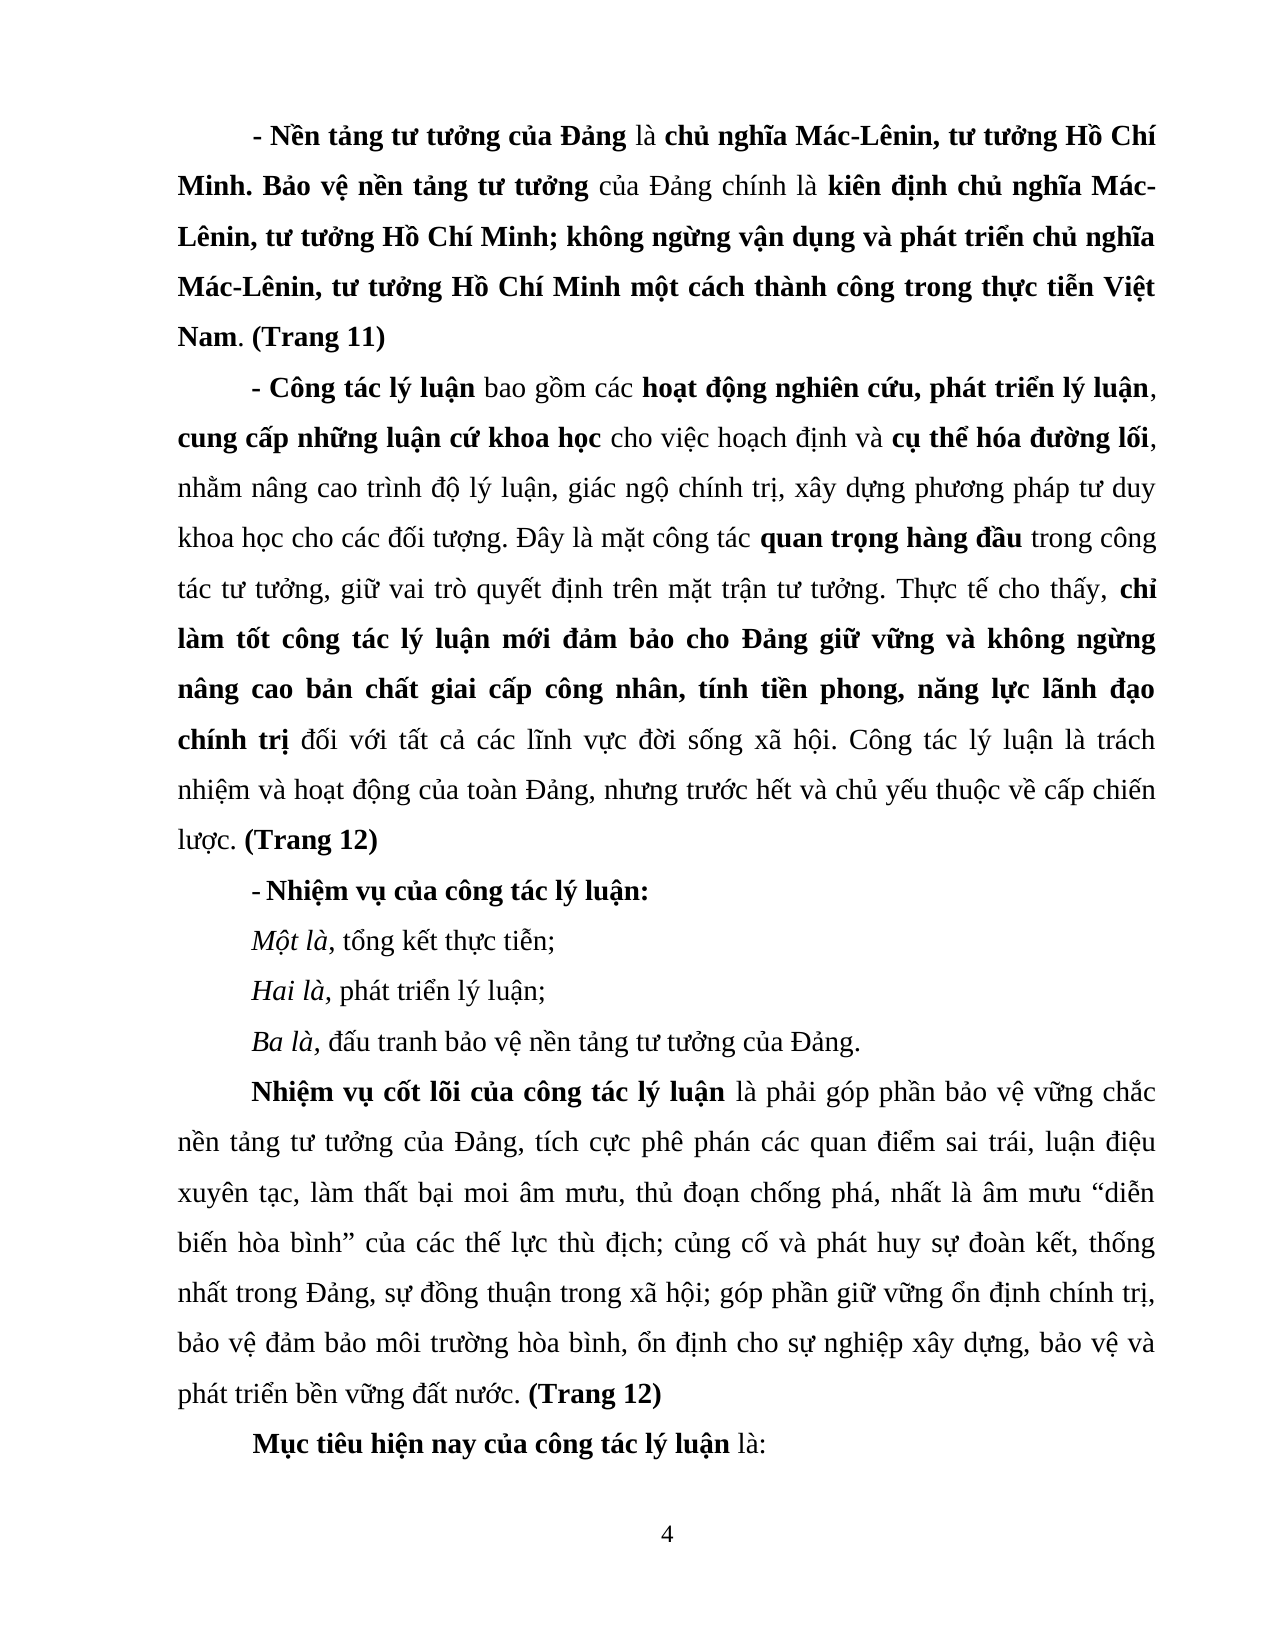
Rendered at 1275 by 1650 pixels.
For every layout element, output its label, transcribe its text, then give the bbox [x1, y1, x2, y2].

list Hai là, phát triển lý luận; [177, 973, 1157, 1007]
list Nhiệm vụ của công tác lý luận: [177, 873, 1157, 906]
list Một là, tổng kết thực tiễn; [177, 923, 1157, 957]
text - Công tác lý luận bao gồm các hoạt động nghiên cứu, phát triển lý luận, cung cấp những luận cứ khoa học cho việc hoạch định và cụ thể hóa đường lối, nhằm nâng cao trình độ lý luận, giác ngộ chính trị, xây dựng phương pháp tư duy khoa học cho các đối tượng. Đây là mặt công tác quan trọng hàng đầu trong công tác tư tưởng, giữ vai trò quyết định trên mặt trận tư tưởng. Thực tế cho thấy, chỉ làm tốt công tác lý luận mới đảm bảo cho Đảng giữ vững và không ngừng nâng cao bản chất giai cấp công nhân, tính tiền phong, năng lực lãnh đạo chính trị đối với tất cả các lĩnh vực đời sống xã hội. Công tác lý luận là trách nhiệm và hoạt động của toàn Đảng, nhưng trước hết và chủ yếu thuộc về cấp chiến lược. (Trang 12) [177, 370, 1157, 856]
list Ba là, đấu tranh bảo vệ nền tảng tư tưởng của Đảng. [177, 1024, 1157, 1057]
text - Nền tảng tư tưởng của Đảng là chủ nghĩa Mác-Lênin, tư tưởng Hồ Chí Minh. Bảo vệ nền tảng tư tưởng của Đảng chính là kiên định chủ nghĩa Mác-Lênin, tư tưởng Hồ Chí Minh; không ngừng vận dụng và phát triển chủ nghĩa Mác-Lênin, tư tưởng Hồ Chí Minh một cách thành công trong thực tiễn Việt Nam. (Trang 11) [177, 118, 1157, 353]
list Nhiệm vụ cốt lõi của công tác lý luận là phải góp phần bảo vệ vững chắc nền tảng tư tưởng của Đảng, tích cực phê phán các quan điểm sai trái, luận điệu xuyên tạc, làm thất bại moi âm mưu, thủ đoạn chống phá, nhất là âm mưu “diễn biến hòa bình” của các thế lực thù địch; củng cố và phát huy sự đoàn kết, thống nhất trong Đảng, sự đồng thuận trong xã hội; góp phần giữ vững ổn định chính trị, bảo vệ đảm bảo môi trường hòa bình, ổn định cho sự nghiệp xây dựng, bảo vệ và phát triển bền vững đất nước. (Trang 12) [177, 1074, 1157, 1409]
list Mục tiêu hiện nay của công tác lý luận là: [177, 1426, 1157, 1460]
